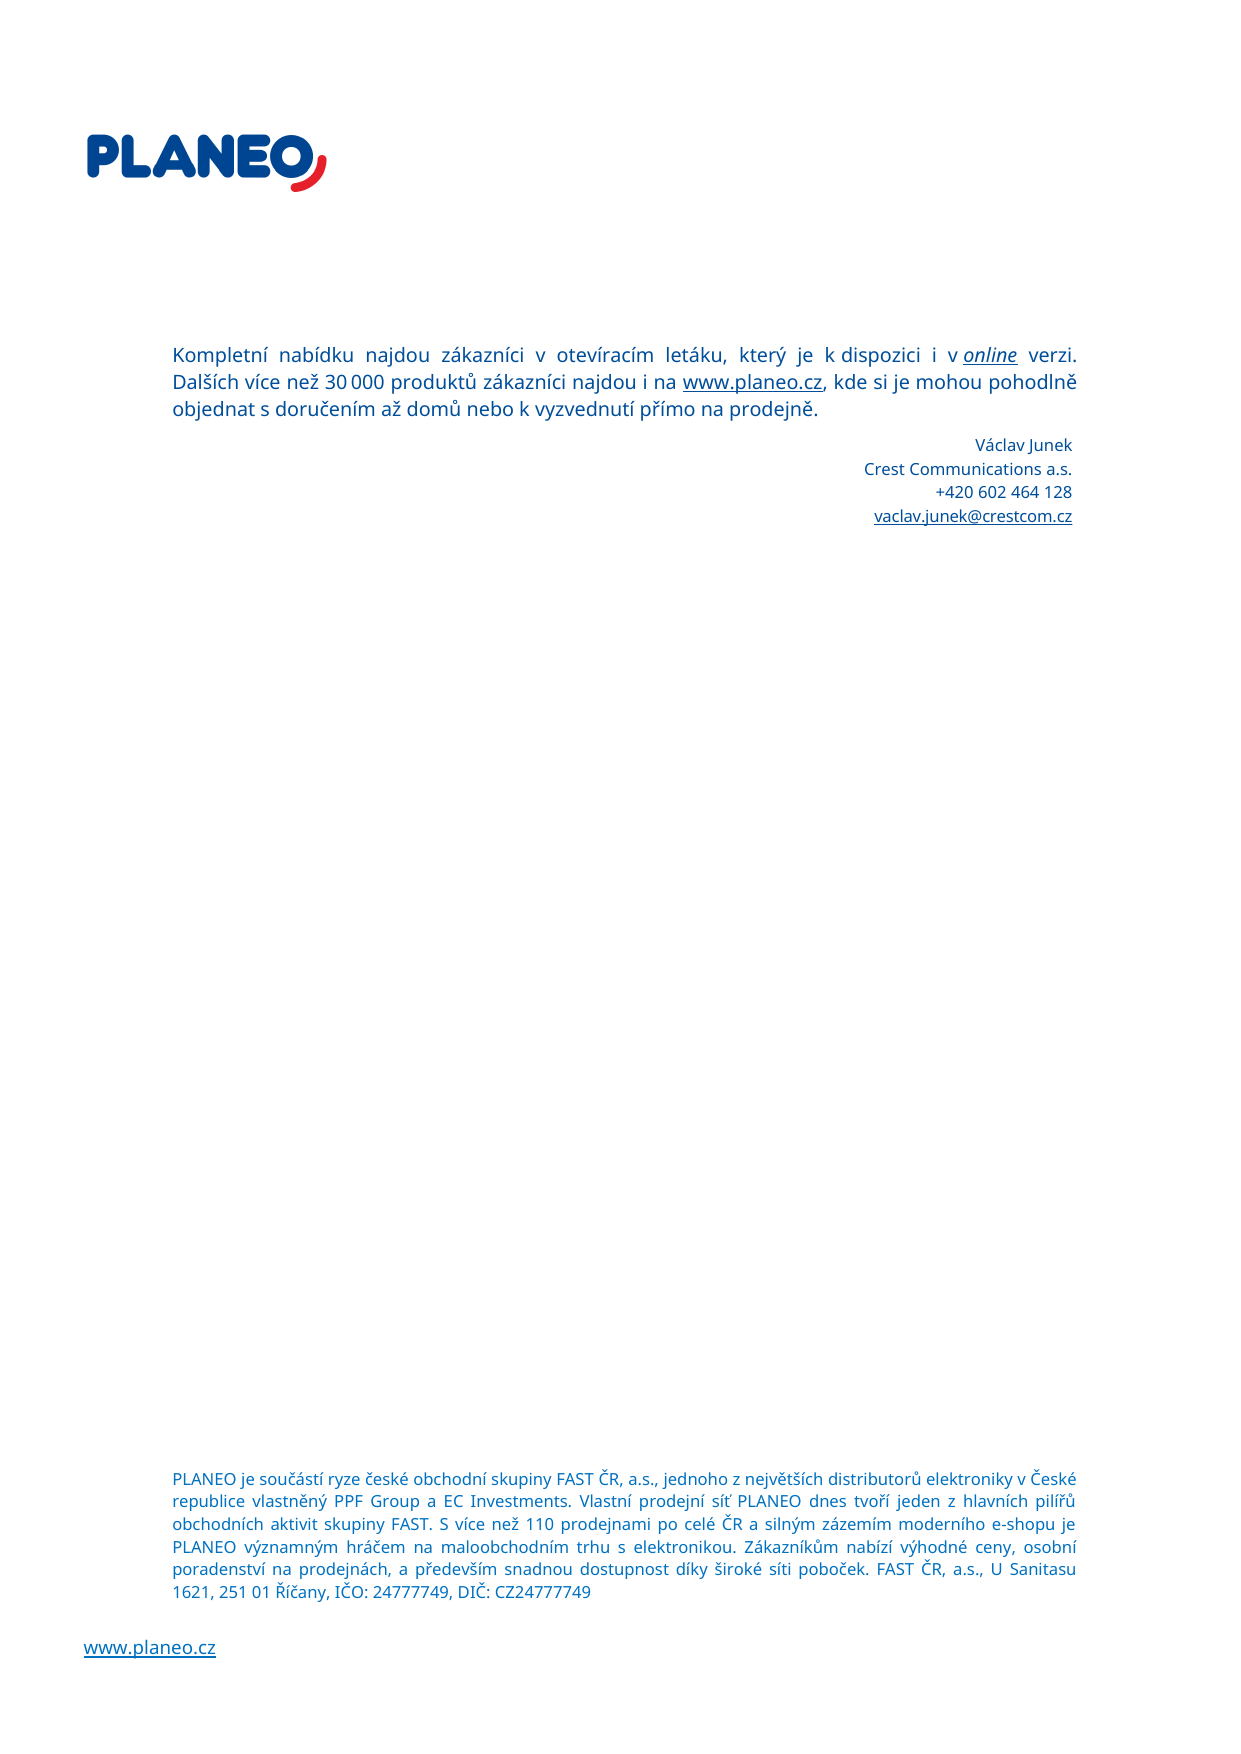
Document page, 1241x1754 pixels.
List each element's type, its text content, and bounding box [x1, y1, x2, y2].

text +420 602 464 128 [83, 481, 1072, 504]
picture [83, 0, 537, 341]
text vaclav.junek@crestcom.cz [83, 504, 1072, 527]
text Kompletní nabídku najdou zákazníci v otevíracím letáku, který je k dispozici i v online verzi. Dalších více než 30 000 produktů zákazníci najdou i na www.planeo.cz, kde si je mohou pohodlně objednat s doručením až domů nebo k vyzvednutí přímo na prodejně. [172, 341, 1077, 422]
text Crest Communications a.s. [83, 457, 1072, 480]
text Václav Junek [83, 434, 1072, 457]
